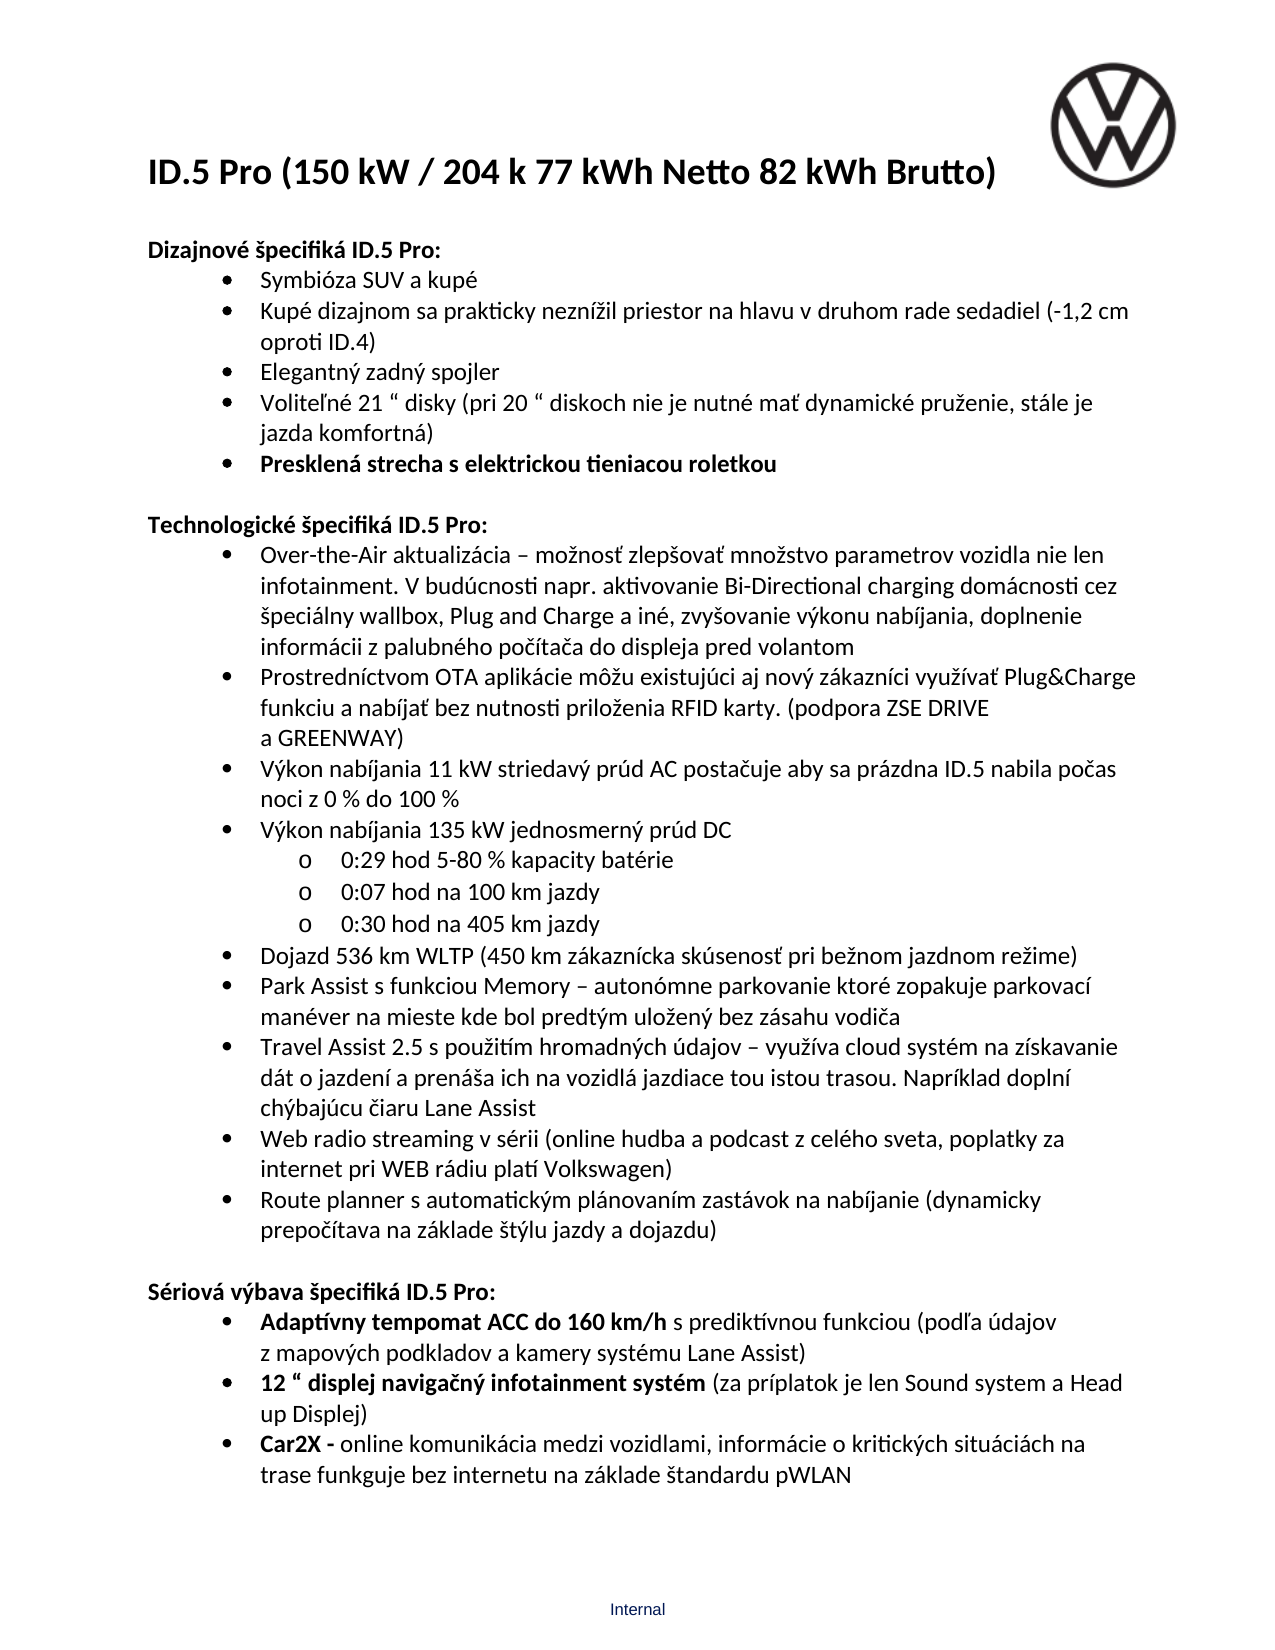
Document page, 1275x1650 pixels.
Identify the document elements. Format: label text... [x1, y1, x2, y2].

list Route planner s automatickým plánovaním zastávok na nabíjanie (dynamicky prepočítava na základe štýlu jazdy a dojazdu) [223, 1184, 1137, 1245]
text Technologické špecifiká ID.5 Pro: [148, 509, 1137, 539]
picture [1020, 32, 1207, 219]
list 0:07 hod na 100 km jazdy [298, 876, 1137, 908]
list Over-the-Air aktualizácia – možnosť zlepšovať množstvo parametrov vozidla nie len infotainment. V budúcnosti napr. aktivovanie Bi-Directional charging domácnosti cez špeciálny wallbox, Plug and Charge a iné, zvyšovanie výkonu nabíjania, doplnenie informácii z palubného počítača do displeja pred volantom [223, 539, 1137, 661]
list 12 “ displej navigačný infotainment systém (za príplatok je len Sound system a Head up Displej) [223, 1367, 1137, 1428]
text ID.5 Pro (150 kW / 204 k 77 kWh Netto 82 kWh Brutto) [148, 148, 1020, 193]
list Dojazd 536 km WLTP (450 km zákaznícka skúsenosť pri bežnom jazdnom režime) [223, 940, 1137, 970]
list Prostredníctvom OTA aplikácie môžu existujúci aj nový zákazníci využívať Plug&Charge funkciu a nabíjať bez nutnosti priloženia RFID karty. (podpora ZSE DRIVE a GREENWAY) [223, 661, 1137, 753]
list Park Assist s funkciou Memory – autonómne parkovanie ktoré zopakuje parkovací manéver na mieste kde bol predtým uložený bez zásahu vodiča [223, 970, 1137, 1031]
list Travel Assist 2.5 s použitím hromadných údajov – využíva cloud systém na získavanie dát o jazdení a prenáša ich na vozidlá jazdiace tou istou trasou. Napríklad doplní chýbajúcu čiaru Lane Assist [223, 1031, 1137, 1123]
text Sériová výbava špecifiká ID.5 Pro: [148, 1276, 1137, 1306]
list Web radio streaming v sérii (online hudba a podcast z celého sveta, poplatky za internet pri WEB rádiu platí Volkswagen) [223, 1123, 1137, 1184]
list Kupé dizajnom sa prakticky neznížil priestor na hlavu v druhom rade sedadiel (-1,2 cm oproti ID.4) [223, 295, 1137, 356]
list 0:29 hod 5-80 % kapacity batérie [298, 844, 1137, 876]
list Výkon nabíjania 11 kW striedavý prúd AC postačuje aby sa prázdna ID.5 nabila počas noci z 0 % do 100 % [223, 753, 1137, 814]
list Výkon nabíjania 135 kW jednosmerný prúd DC [223, 814, 1137, 844]
list 0:30 hod na 405 km jazdy [298, 908, 1137, 940]
list Elegantný zadný spojler [223, 356, 1137, 387]
list Symbióza SUV a kupé [223, 265, 1137, 295]
list Adaptívny tempomat ACC do 160 km/h s prediktívnou funkciou (podľa údajov z mapových podkladov a kamery systému Lane Assist) [223, 1306, 1137, 1367]
list Presklená strecha s elektrickou tieniacou roletkou [223, 448, 1137, 478]
list Car2X - online komunikácia medzi vozidlami, informácie o kritických situáciách na trase funkguje bez internetu na základe štandardu pWLAN [223, 1428, 1137, 1489]
text Dizajnové špecifiká ID.5 Pro: [148, 234, 1137, 265]
list Voliteľné 21 “ disky (pri 20 “ diskoch nie je nutné mať dynamické pruženie, stále je jazda komfortná) [223, 387, 1137, 448]
